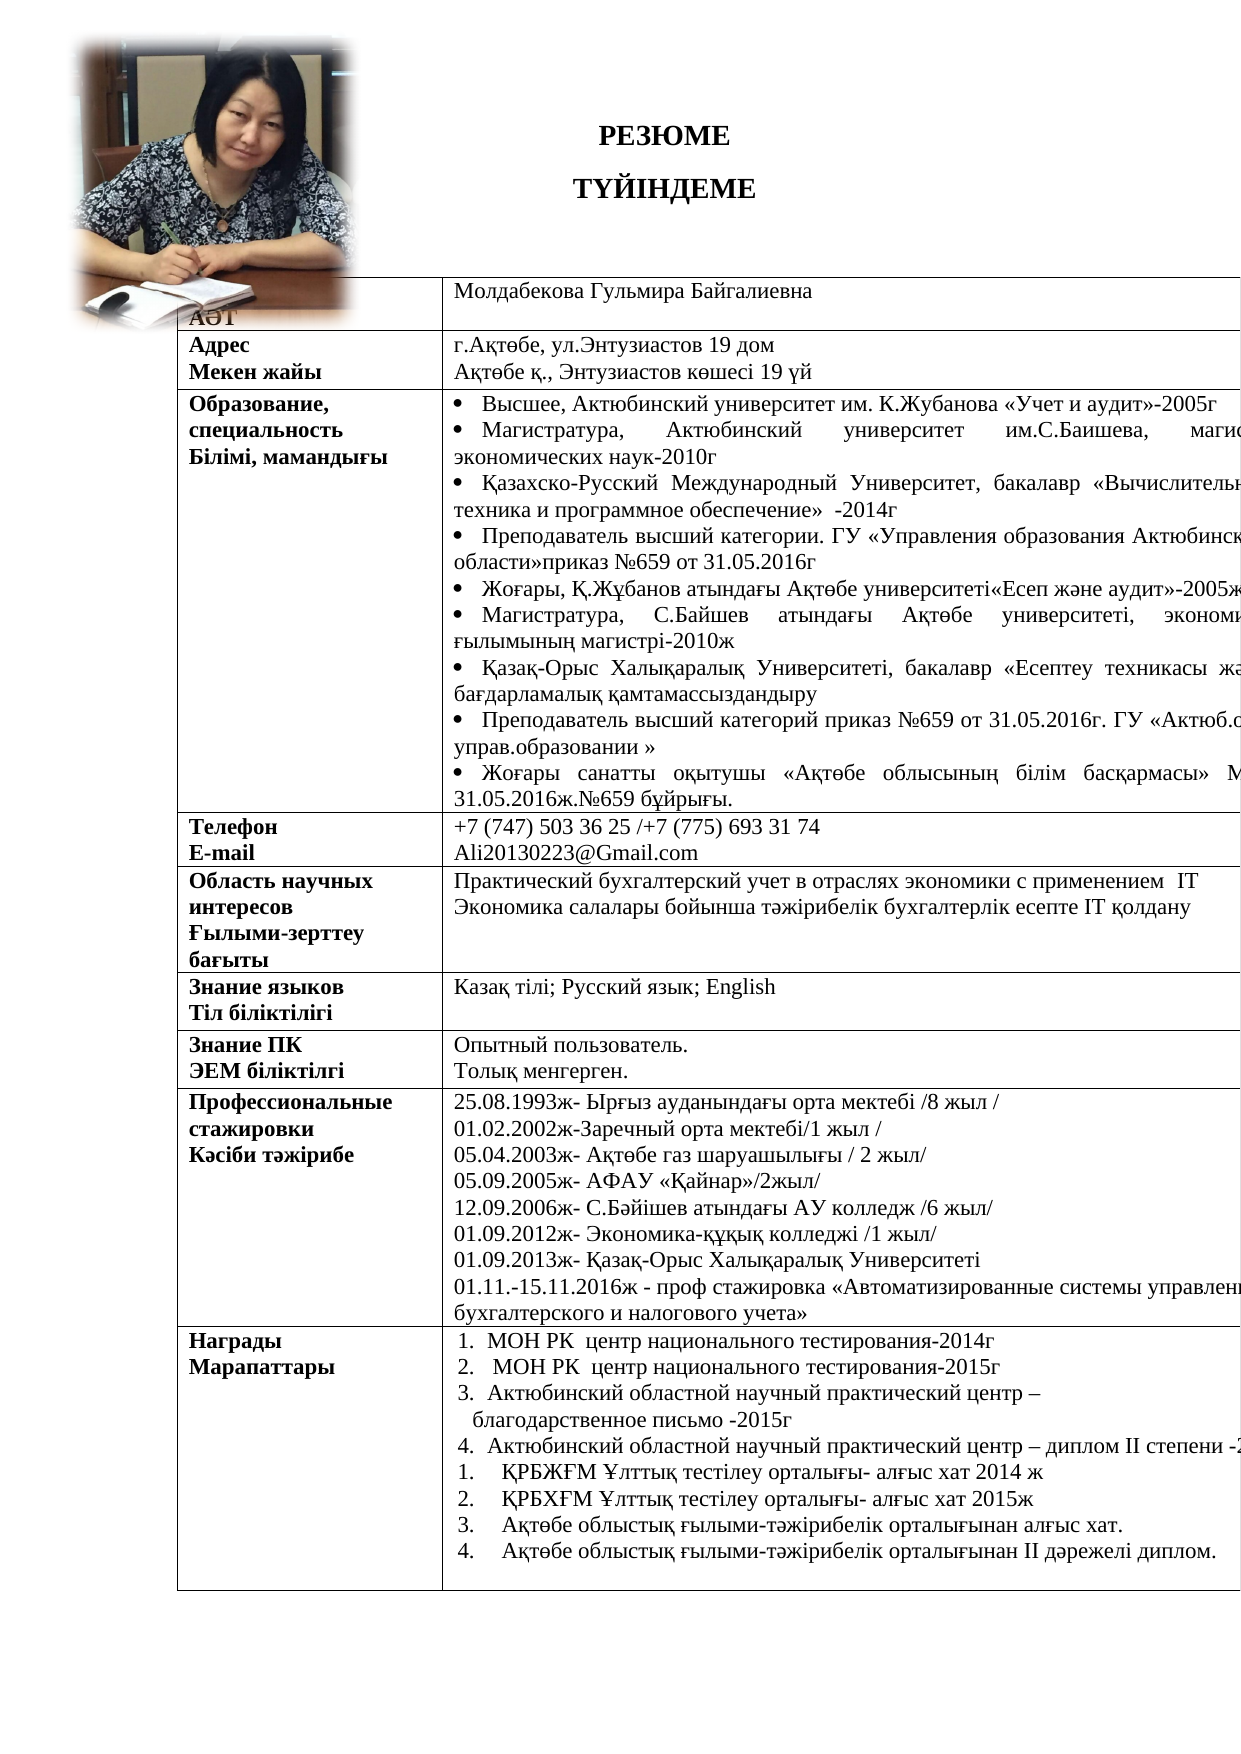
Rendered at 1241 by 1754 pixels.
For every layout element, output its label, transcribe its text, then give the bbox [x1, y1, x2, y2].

picture [95, 59, 351, 324]
table_cell г.Ақтөбе, ул.Энтузиастов 19 дом Ақтөбе қ., Энтузиастов көшесі 19 үй [443, 331, 1240, 389]
table_cell Область научных интересов Ғылыми-зерттеу бағыты [178, 867, 442, 972]
table_cell +7 (747) 503 36 25 /+7 (775) 693 31 74 Ali20130223@Gmail.com [443, 813, 1240, 866]
table_cell Профессиональные стажировки Кәсіби тәжірибе [178, 1089, 442, 1326]
picture [189, 310, 203, 324]
table_cell Телефон Е-mail [178, 813, 442, 866]
table_cell Опытный пользователь. Толық менгерген. [443, 1031, 1240, 1087]
table_cell Практический бухгалтерский учет в отраслях экономики с применением IT Экономика салалары бойынша тәжірибелік бухгалтерлік есепте ІТ қолдану [443, 867, 1240, 972]
table_cell Награды Марапаттары [178, 1327, 442, 1590]
text ТҮЙІНДЕМЕ [358, 171, 1152, 204]
table_cell Адрес Мекен жайы [178, 331, 442, 389]
table_cell Знание ПК ЭЕМ біліктілгі [178, 1031, 442, 1087]
table_header Ф.И.О АӘТ [344, 278, 442, 330]
table_header Молдабекова Гульмира Байгалиевна [443, 278, 1240, 330]
table_cell Высшее, Актюбинский университет им. К.Жубанова «Учет и аудит»-2005г Магистратура, Актюбинский университет им.С.Баишева, магистр экономических наук-2010г Қазахско-Русский Международный Университет, бакалавр «Вычислительная техника и программное обеспечение» -2014г Преподаватель высший категории. ГУ «Управления образования Актюбинской области»приказ №659 от 31.05.2016г Жоғары, Қ.Жұбанов атындағы Ақтөбе университеті«Есеп және аудит»-2005ж. Магистратура, С.Байшев атындағы Ақтөбе университеті, экономика ғылымының магистрі-2010ж Қазақ-Орыс Халықаралық Университеті, бакалавр «Есептеу техникасы және бағдарламалық қамтамассыздандыру Преподаватель высший категорий приказ №659 от 31.05.2016г. ГУ «Актюб.обл управ.образовании » Жоғары санатты оқытушы «Ақтөбе облысының білім басқармасы» ММ 31.05.2016ж.№659 бұйрығы. [443, 390, 1240, 812]
table_cell Знание языков Тіл біліктілігі [178, 973, 442, 1030]
picture [206, 310, 221, 324]
table_cell МОН РК центр национального тестирования-2014г МОН РК центр национального тестирования-2015г Актюбинский областной научный практический центр – благодарственное письмо -2015г Актюбинский областной научный практический центр – диплом ІІ степени -2015г ҚРБЖҒМ Ұлттық тестілеу орталығы- алғыс хат 2014 ж ҚРБХҒМ Ұлттық тестілеу орталығы- алғыс хат 2015ж Ақтөбе облыстық ғылыми-тәжірибелік орталығынан алғыс хат. Ақтөбе облыстық ғылыми-тәжірибелік орталығынан ІІ дәрежелі диплом. [443, 1327, 1240, 1590]
text РЕЗЮМЕ [358, 118, 1152, 152]
picture [222, 310, 237, 324]
table_cell Казақ тілі; Русский язык; English [443, 973, 1240, 1030]
table_cell Образование, специальность Білімі, мамандығы [178, 390, 442, 812]
table_cell 25.08.1993ж- Ырғыз ауданындағы орта мектебі /8 жыл / 01.02.2002ж-Заречный орта мектебі/1 жыл / 05.04.2003ж- Ақтөбе газ шаруашылығы / 2 жыл/ 05.09.2005ж- АФАУ «Қайнар»/2жыл/ 12.09.2006ж- С.Бәйішев атындағы АУ колледж /6 жыл/ 01.09.2012ж- Экономика-құқық колледжі /1 жыл/ 01.09.2013ж- Қазақ-Орыс Халықаралық Университеті 01.11.-15.11.2016ж - проф стажировка «Автоматизированные системы управления бухгалтерского и налогового учета» [443, 1089, 1240, 1326]
